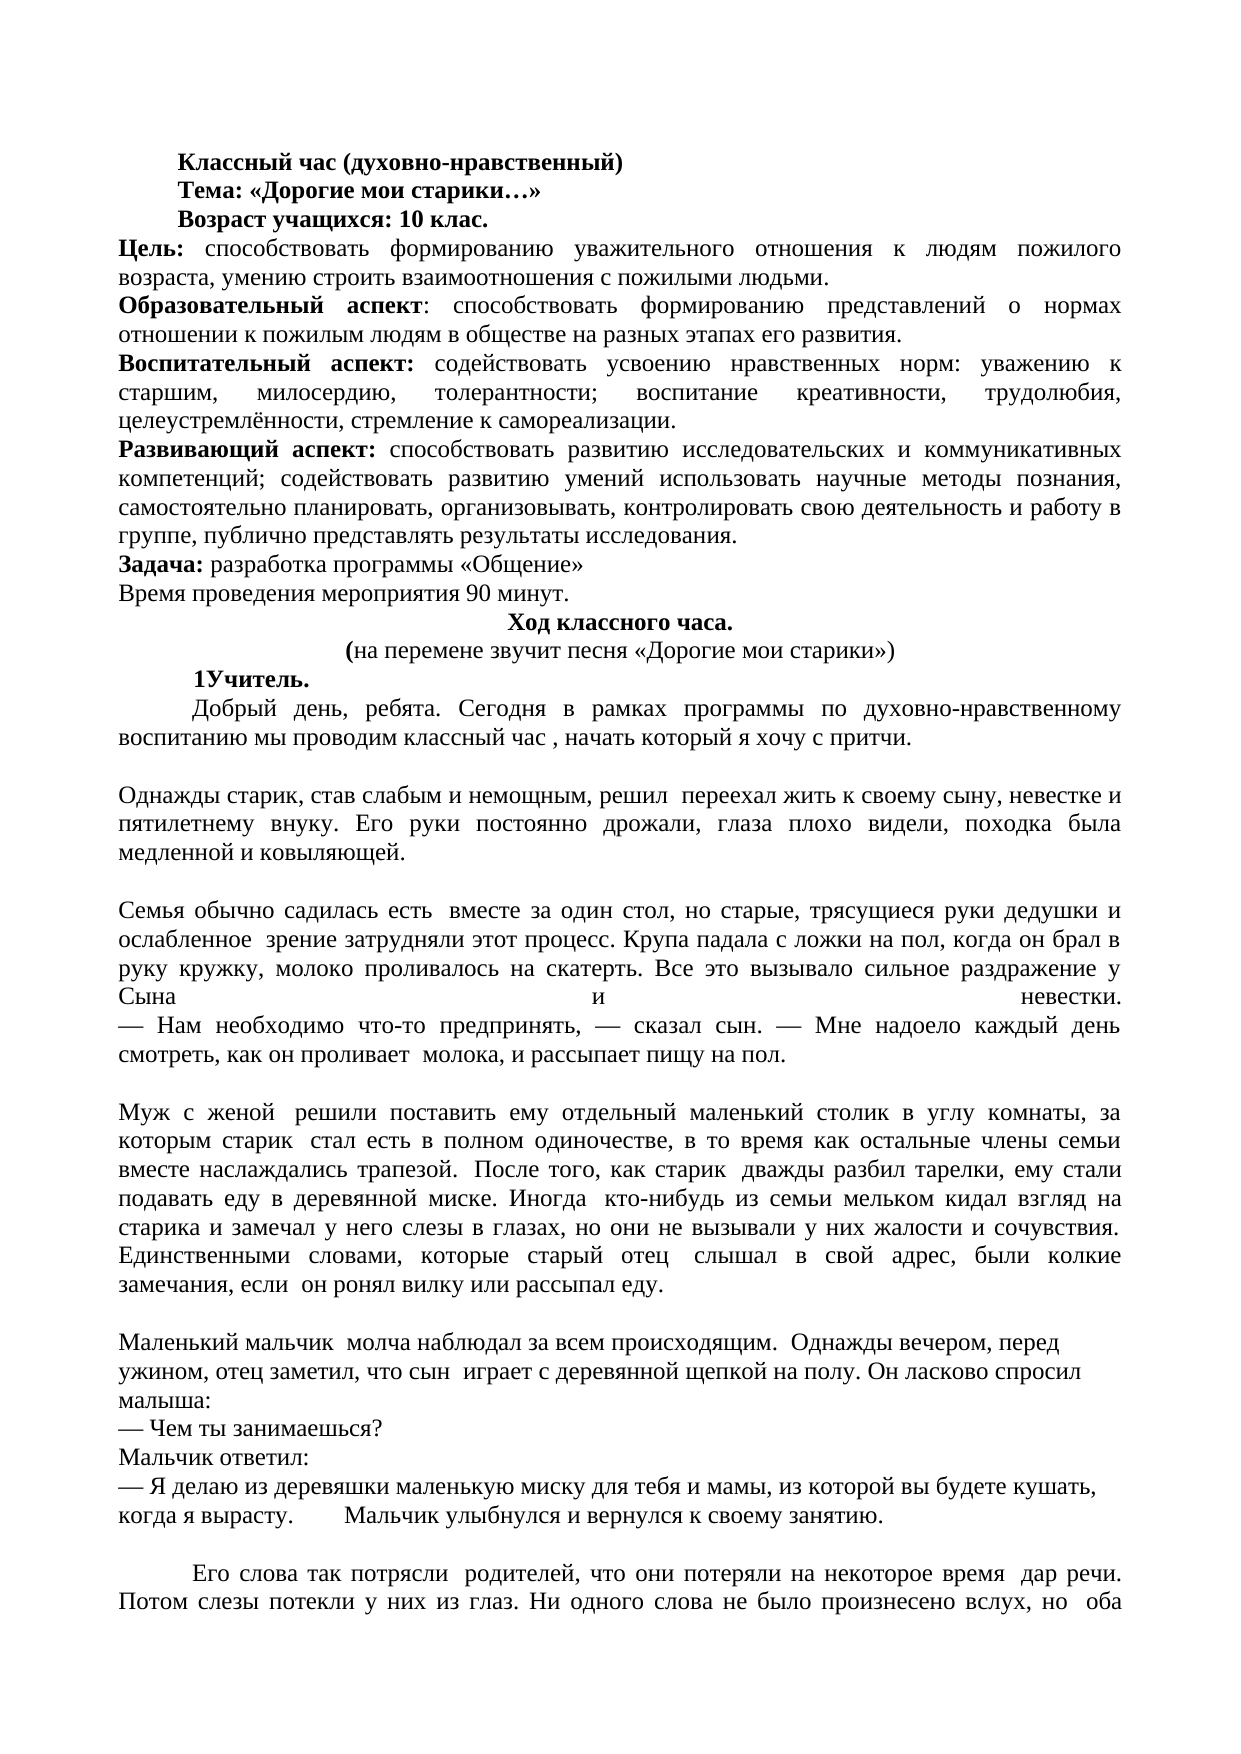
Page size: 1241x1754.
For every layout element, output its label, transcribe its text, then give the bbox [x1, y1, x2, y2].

text Муж с женой решили поставить ему отдельный маленький столик в углу комнаты, за которым старик стал есть в полном одиночестве, в то время как остальные члены семьи вместе наслаждались трапезой. После того, как старик дважды разбил тарелки, ему стали подавать еду в деревянной миске. Иногда кто-нибудь из семьи мельком кидал взгляд на старика и замечал у него слезы в глазах, но они не вызывали у них жалости и сочувствия. Единственными словами, которые старый отец слышал в свой адрес, были колкие замечания, если он ронял вилку или рассыпал еду. [118, 1097, 1122, 1298]
text Развивающий аспект: способствовать развитию исследовательских и коммуникативных компетенций; содействовать развитию умений использовать научные методы познания, самостоятельно планировать, организовывать, контролировать свою деятельность и работу в группе, публично представлять результаты исследования. [118, 434, 1122, 549]
text Воспитательный аспект: содействовать усвоению нравственных норм: уважению к старшим, милосердию, толерантности; воспитание креативности, трудолюбия, целеустремлённости, стремление к самореализации. [118, 348, 1122, 434]
text Ход классного часа. [118, 607, 1122, 636]
text Образовательный аспект: способствовать формированию представлений о нормах отношении к пожилым людям в обществе на разных этапах его развития. [118, 291, 1122, 348]
text Маленький мальчик молча наблюдал за всем происходящим. Однажды вечером, перед ужином, отец заметил, что сын играет с деревянной щепкой на полу. Он ласково спросил малыша: — Чем ты занимаешься? Мальчик ответил: — Я делаю из деревяшки маленькую миску для тебя и мамы, из которой вы будете кушать, когда я вырасту. Мальчик улыбнулся и вернулся к своему занятию. [118, 1327, 1122, 1528]
text Цель: способствовать формированию уважительного отношения к людям пожилого возраста, умению строить взаимоотношения с пожилыми людьми. [118, 233, 1122, 291]
text Возраст учащихся: 10 клас. [177, 204, 1122, 233]
text (на перемене звучит песня «Дорогие мои старики») [118, 636, 1122, 664]
text Добрый день, ребята. Сегодня в рамках программы по духовно-нравственному воспитанию мы проводим классный час , начать который я хочу с притчи. [118, 693, 1122, 751]
text Семья обычно садилась есть вместе за один стол, но старые, трясущиеся руки дедушки и ослабленное зрение затрудняли этот процесс. Крупа падала с ложки на пол, когда он брал в руку кружку, молоко проливалось на скатерть. Все это вызывало сильное раздражение у Сына и невестки. — Нам необходимо что-то предпринять, — сказал сын. — Мне надоело каждый день смотреть, как он проливает молока, и рассыпает пищу на пол. [118, 895, 1122, 1068]
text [118, 1558, 1122, 1615]
text 1Учитель. [193, 664, 1122, 693]
text Однажды старик, став слабым и немощным, решил переехал жить к своему сыну, невестке и пятилетнему внуку. Его руки постоянно дрожали, глаза плохо видели, походка была медленной и ковыляющей. [118, 780, 1122, 866]
text Классный час (духовно-нравственный) [177, 147, 1122, 176]
text Тема: «Дорогие мои старики…» [177, 176, 1122, 204]
text Время проведения мероприятия 90 минут. [118, 578, 1122, 607]
text Задача: разработка программы «Общение» [118, 549, 1122, 578]
